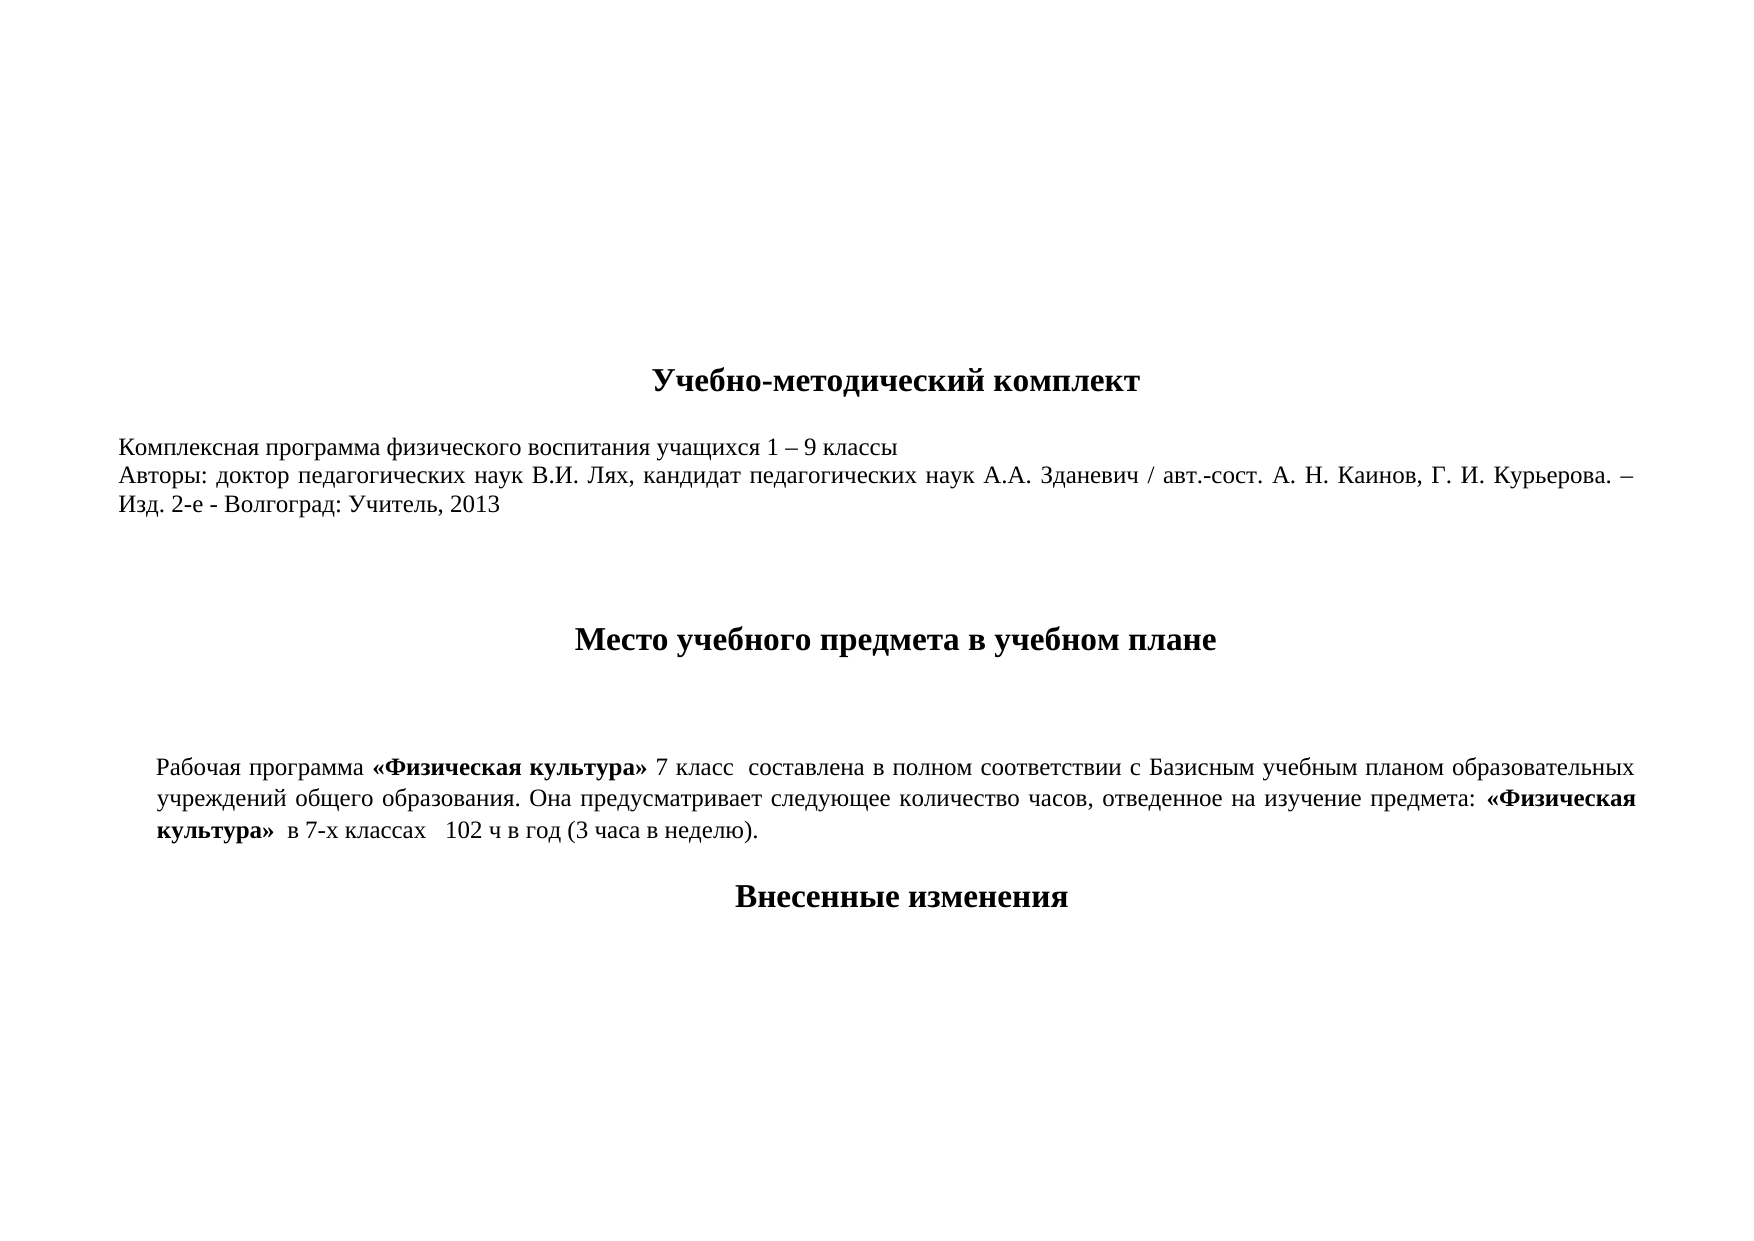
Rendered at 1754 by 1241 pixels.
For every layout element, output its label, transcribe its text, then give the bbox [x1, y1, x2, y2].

text Рабочая программа «Физическая культура» 7 класс составлена в полном соответствии с Базисным учебным планом образовательных учреждений общего образования. Она предусматривает следующее количество часов, отведенное на изучение предмета: «Физическая культура» в 7-х классах 102 ч в год (3 часа в неделю). [156, 752, 1636, 844]
text Комплексная программа физического воспитания учащихся 1 – 9 классы [118, 432, 1636, 461]
text Учебно-методический комплект [156, 360, 1636, 398]
text Авторы: доктор педагогических наук В.И. Лях, кандидат педагогических наук А.А. Зданевич / авт.-сост. А. Н. Каинов, Г. И. Курьерова. – Изд. 2-е - Волгоград: Учитель, 2013 [118, 461, 1636, 518]
text Внесенные изменения [118, 876, 1636, 915]
text Место учебного предмета в учебном плане [156, 619, 1636, 657]
